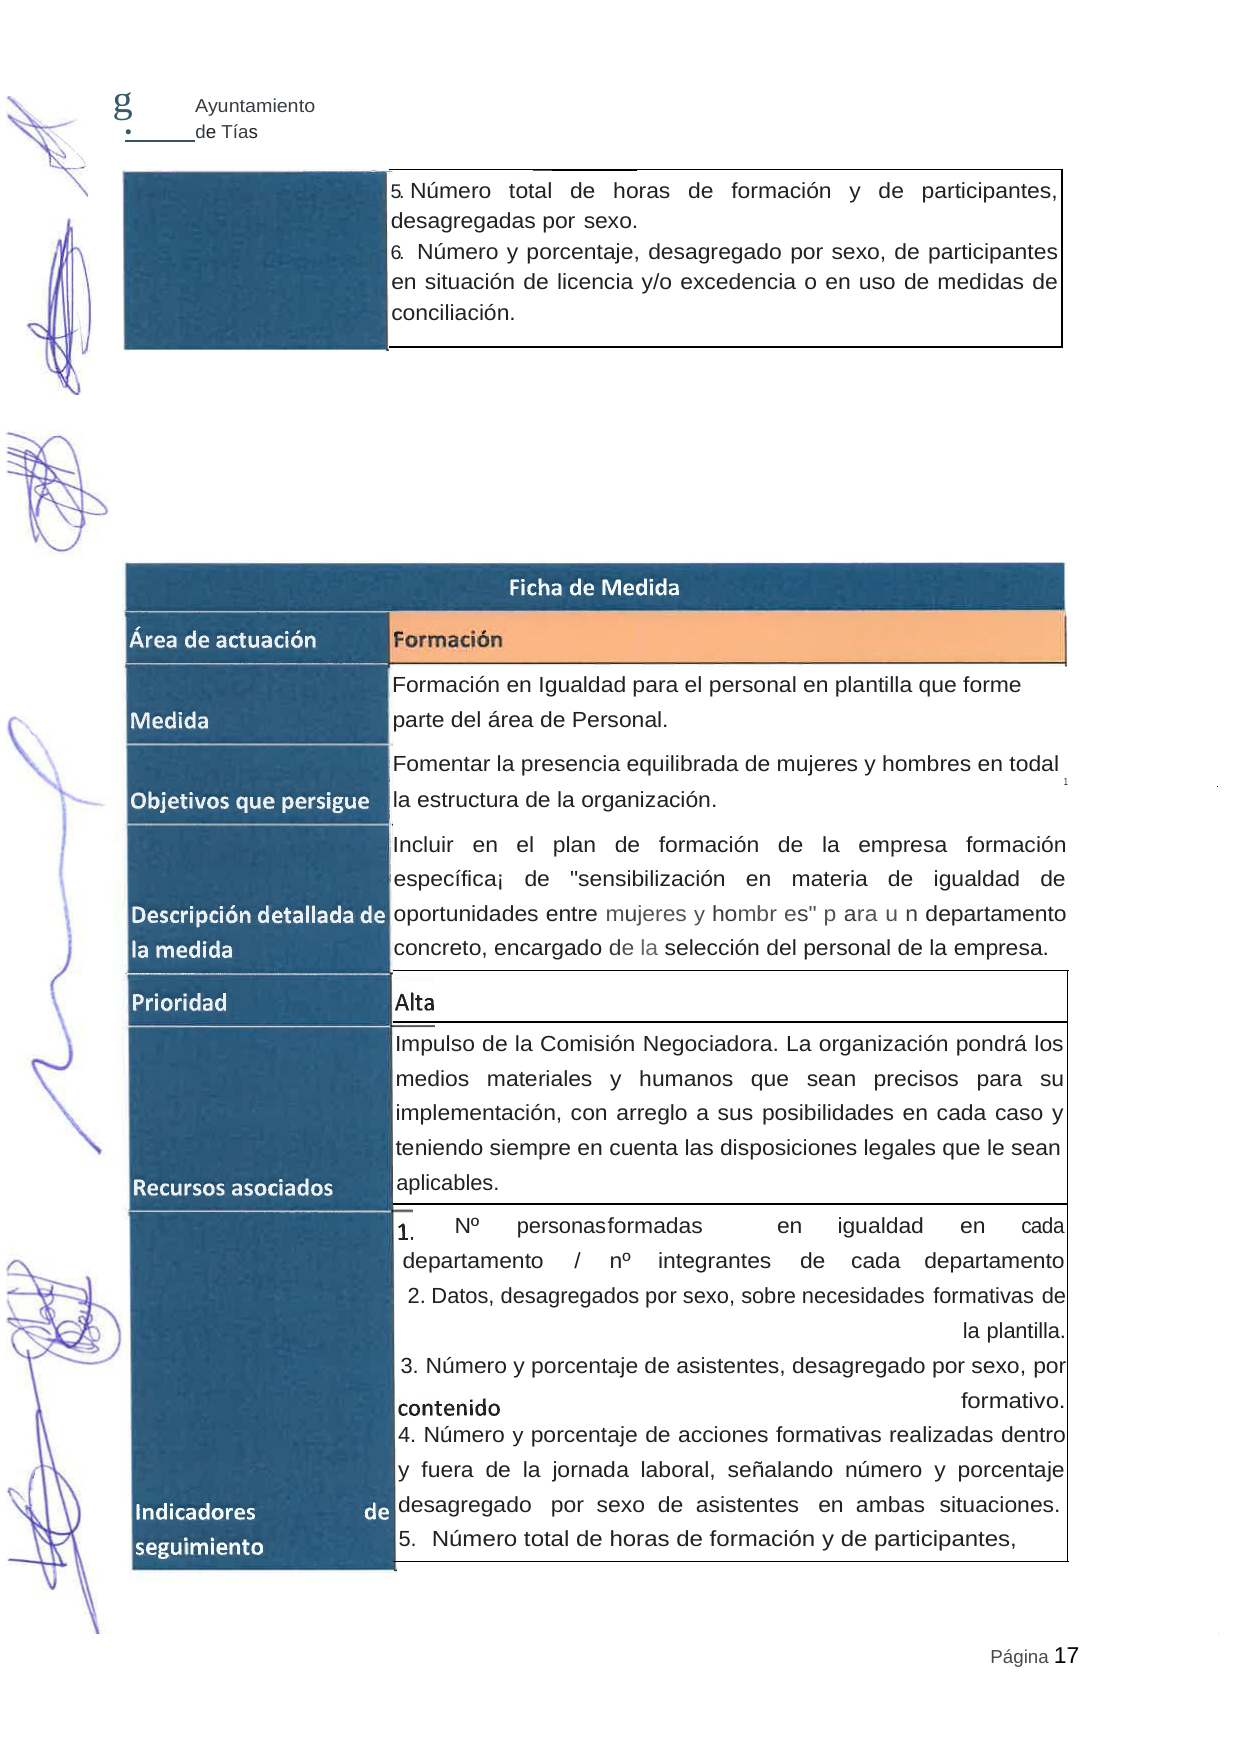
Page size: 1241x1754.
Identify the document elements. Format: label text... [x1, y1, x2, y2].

list de Tías [125, 122, 1146, 143]
table_header [393, 971, 1067, 1021]
text g Ayuntamiento [112, 78, 1146, 122]
picture [6, 430, 1068, 777]
text Incluir en el plan de formación de la empresa formación específica¡ de "sensibilización en materia de igualdad de oportunidades entre mujeres y hombr es" p ara u n departamento concreto, encargado de la selección del personal de la empresa. [392, 832, 1067, 960]
table_cell Nº personas formadas en igualdad en cada departamento / nº integrantes de cada departamento Datos, desagregados por sexo, sobre necesidades formativas de la plantilla. Número y porcentaje de asistentes, desagregado por sexo, por formativo. Número y porcentaje de acciones formativas realizadas dentro y fuera de la jornada laboral, señalando número y porcentaje desagregado por sexo de asistentes en ambas situaciones. Número total de horas de formación y de participantes, [393, 1205, 1067, 1561]
picture [26, 218, 93, 395]
picture [122, 169, 393, 351]
text Fomentar la presencia equilibrada de mujeres y hombres en todal [392, 751, 1146, 777]
picture [6, 96, 89, 197]
text la estructura de la organización. [393, 788, 1146, 812]
table_cell Impulso de la Comisión Negociadora. La organización pondrá los medios materiales y humanos que sean precisos para su implementación, con arreglo a sus posibilidades en cada caso y teniendo siempre en cuenta las disposiciones legales que le sean aplicables. [393, 1023, 1067, 1203]
text Formación en Igualdad para el personal en plantilla que forme parte del área de Personal. [392, 672, 1063, 732]
picture [6, 788, 1068, 1634]
